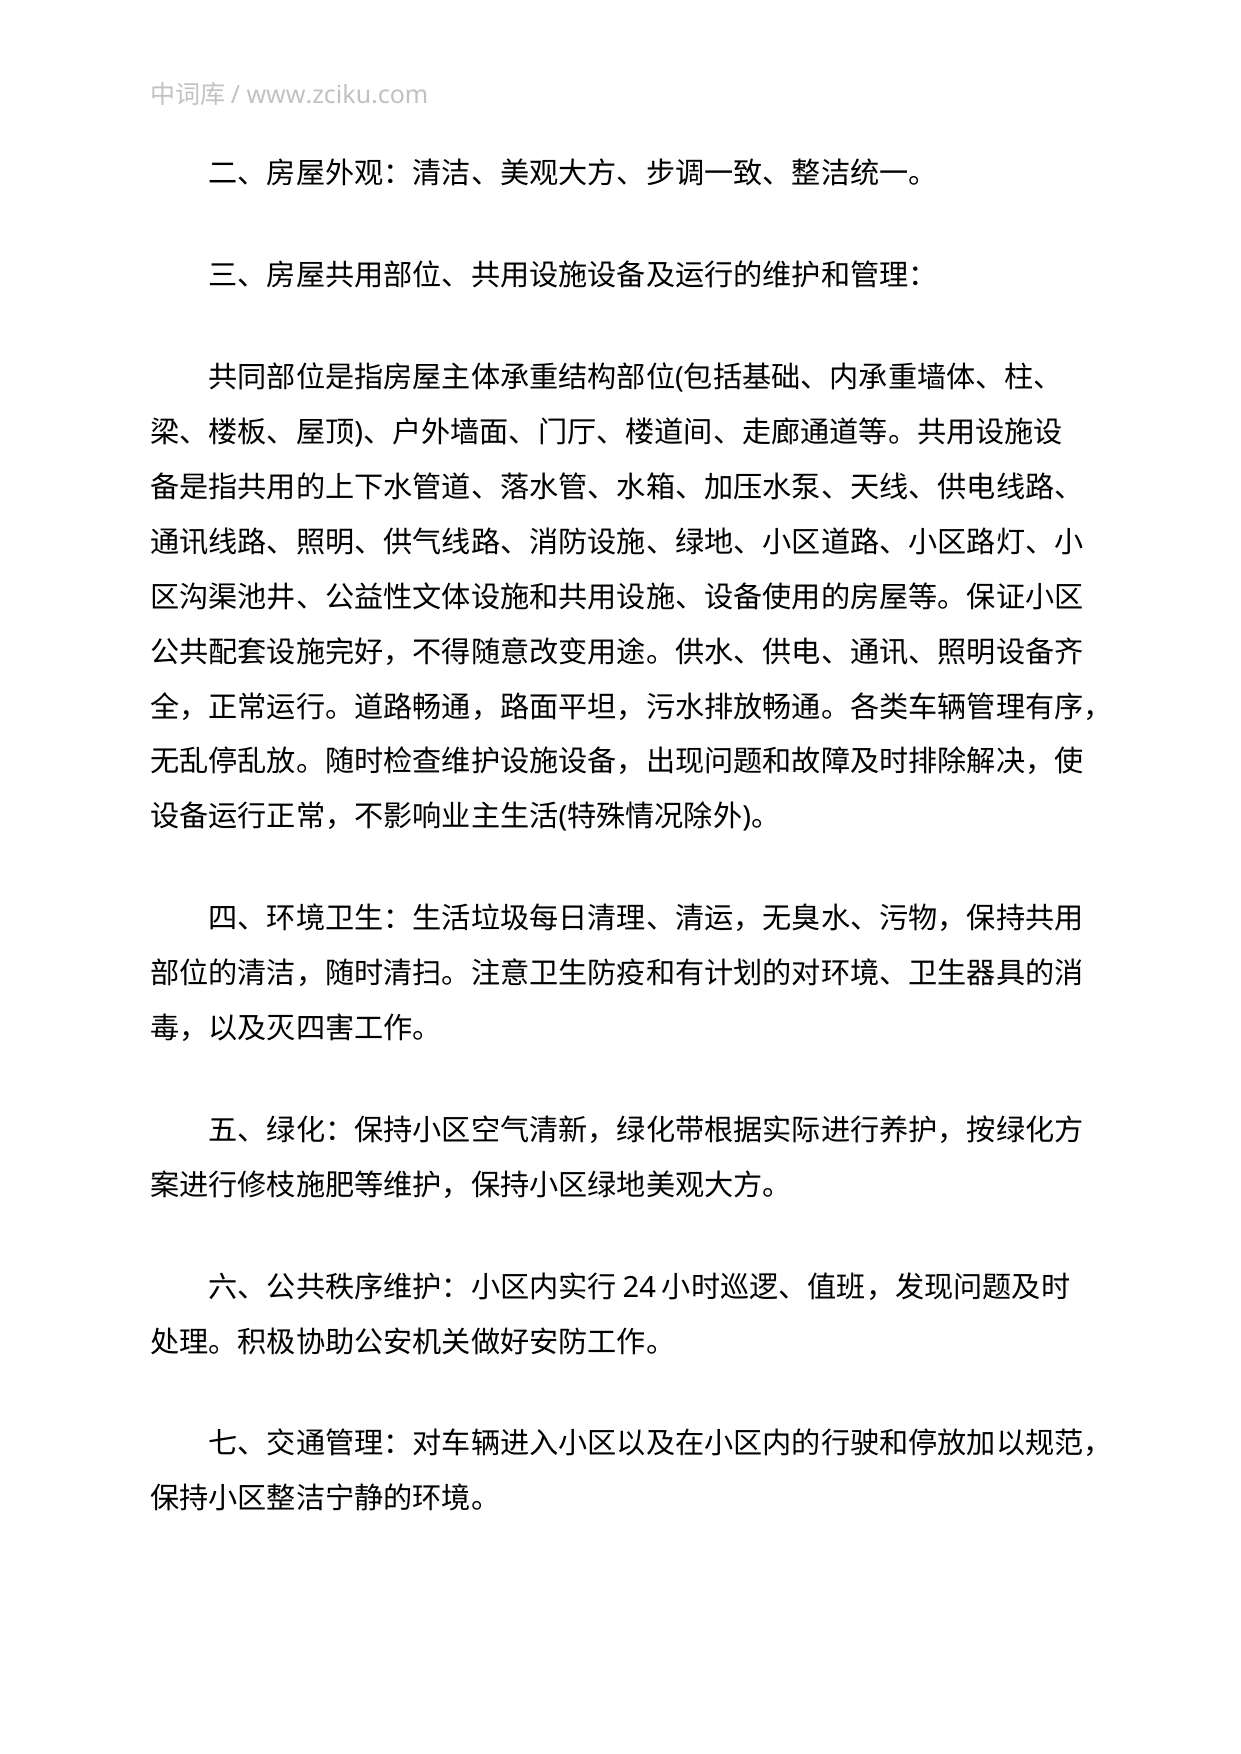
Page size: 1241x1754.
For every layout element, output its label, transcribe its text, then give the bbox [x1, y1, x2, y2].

text 共同部位是指房屋主体承重结构部位(包括基础、内承重墙体、柱、梁、楼板、屋顶)、户外墙面、门厅、楼道间、走廊通道等。共用设施设备是指共用的上下水管道、落水管、水箱、加压水泵、天线、供电线路、通讯线路、照明、供气线路、消防设施、绿地、小区道路、小区路灯、小区沟渠池井、公益性文体设施和共用设施、设备使用的房屋等。保证小区公共配套设施完好，不得随意改变用途。供水、供电、通讯、照明设备齐全，正常运行。道路畅通，路面平坦，污水排放畅通。各类车辆管理有序，无乱停乱放。随时检查维护设施设备，出现问题和故障及时排除解决，使设备运行正常，不影响业主生活(特殊情况除外)。 [150, 353, 1090, 835]
text 五、绿化：保持小区空气清新，绿化带根据实际进行养护，按绿化方案进行修枝施肥等维护，保持小区绿地美观大方。 [150, 1106, 1090, 1204]
text 三、房屋共用部位、共用设施设备及运行的维护和管理： [150, 252, 1090, 294]
text 六、公共秩序维护：小区内实行24小时巡逻、值班，发现问题及时处理。积极协助公安机关做好安防工作。 [150, 1263, 1090, 1360]
text 七、交通管理：对车辆进入小区以及在小区内的行驶和停放加以规范，保持小区整洁宁静的环境。 [150, 1420, 1090, 1517]
text 二、房屋外观：清洁、美观大方、步调一致、整洁统一。 [150, 150, 1090, 192]
text 四、环境卫生：生活垃圾每日清理、清运，无臭水、污物，保持共用部位的清洁，随时清扫。注意卫生防疫和有计划的对环境、卫生器具的消毒，以及灭四害工作。 [150, 895, 1090, 1047]
